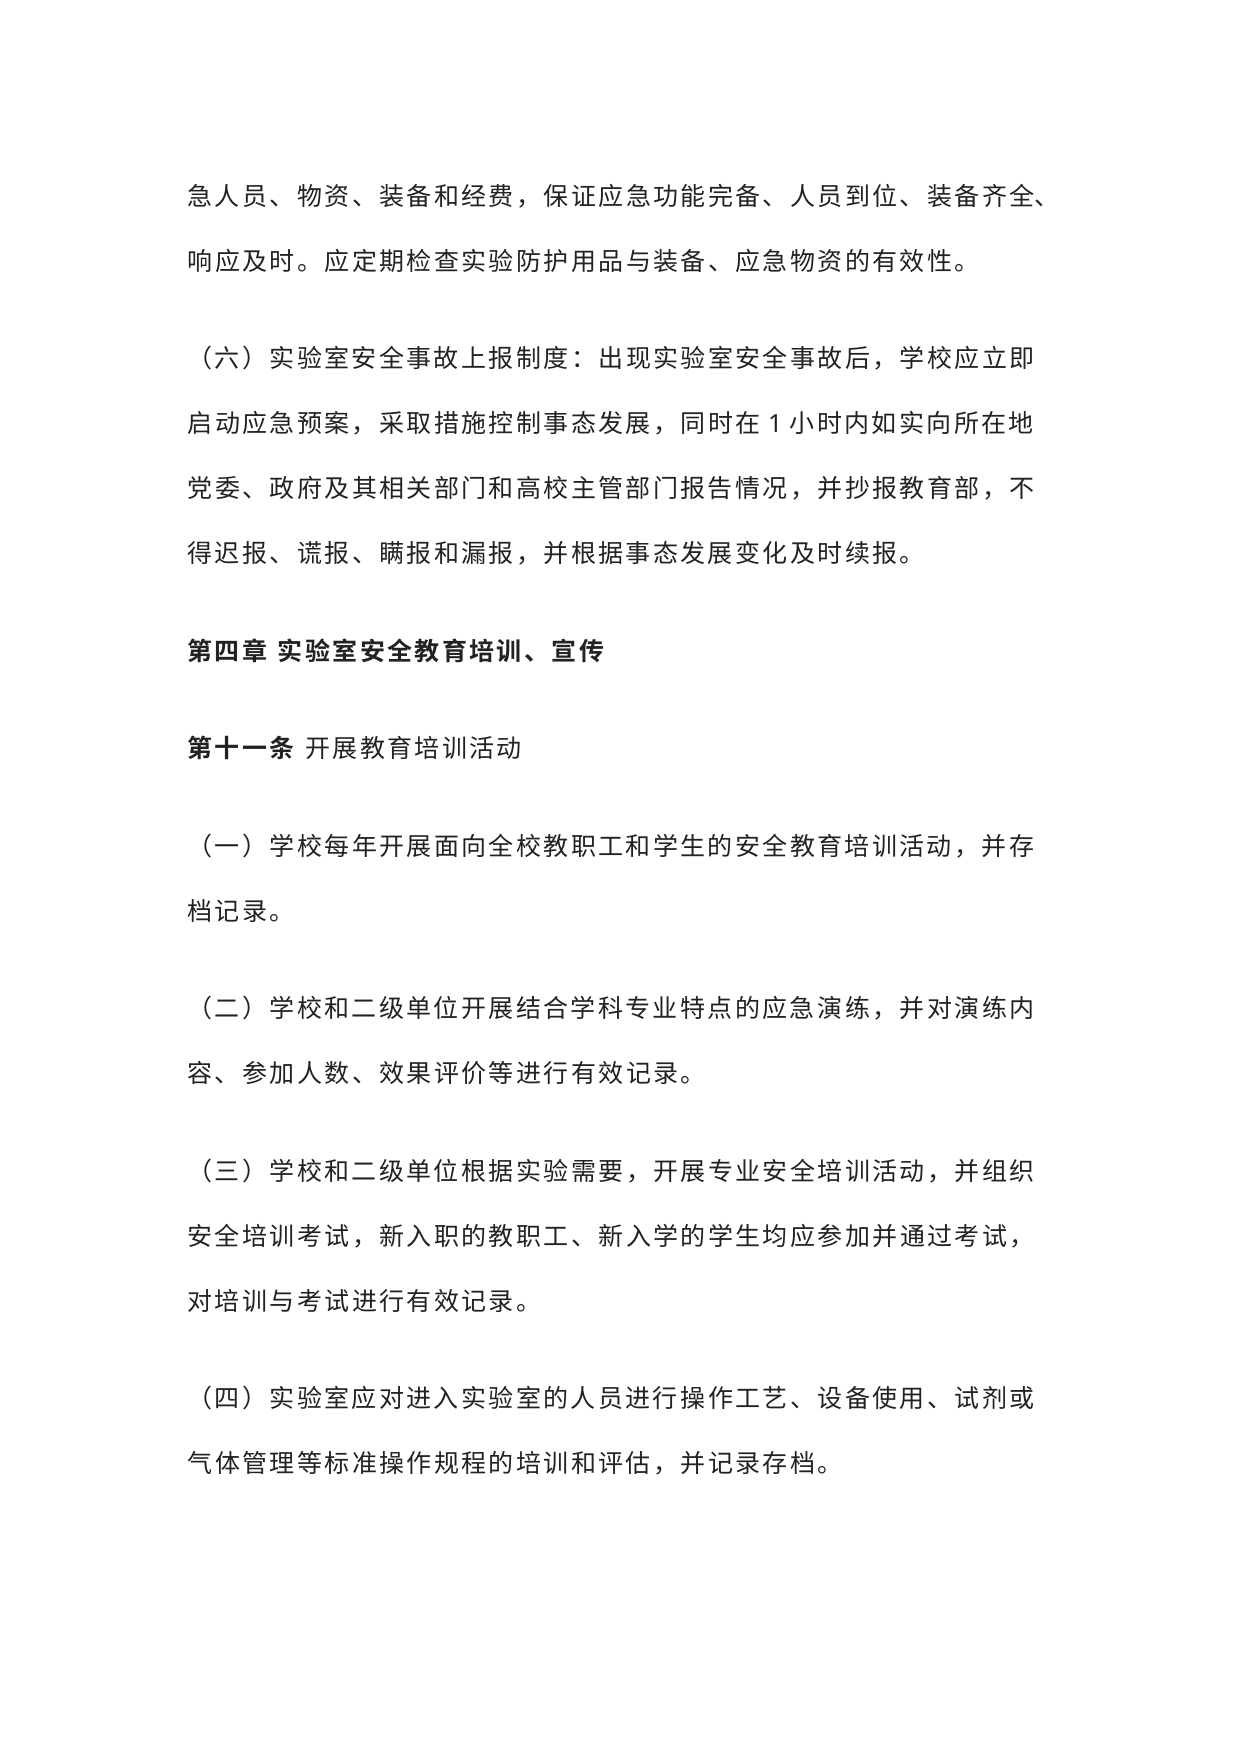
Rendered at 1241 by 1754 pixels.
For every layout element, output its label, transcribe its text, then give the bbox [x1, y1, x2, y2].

text （四）实验室应对进入实验室的人员进行操作工艺、设备使用、试剂或气体管理等标准操作规程的培训和评估，并记录存档。 [187, 1364, 1053, 1494]
text （一）学校每年开展面向全校教职工和学生的安全教育培训活动，并存档记录。 [187, 812, 1053, 942]
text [187, 162, 1053, 292]
text 第十一条 开展教育培训活动 [187, 714, 1053, 779]
text （二）学校和二级单位开展结合学科专业特点的应急演练，并对演练内容、参加人数、效果评价等进行有效记录。 [187, 974, 1053, 1104]
text （三）学校和二级单位根据实验需要，开展专业安全培训活动，并组织安全培训考试，新入职的教职工、新入学的学生均应参加并通过考试，对培训与考试进行有效记录。 [187, 1137, 1053, 1332]
text 第四章 实验室安全教育培训、宣传 [187, 617, 1053, 682]
text （六）实验室安全事故上报制度：出现实验室安全事故后，学校应立即启动应急预案，采取措施控制事态发展，同时在1小时内如实向所在地党委、政府及其相关部门和高校主管部门报告情况，并抄报教育部，不得迟报、谎报、瞒报和漏报，并根据事态发展变化及时续报。 [187, 324, 1053, 584]
